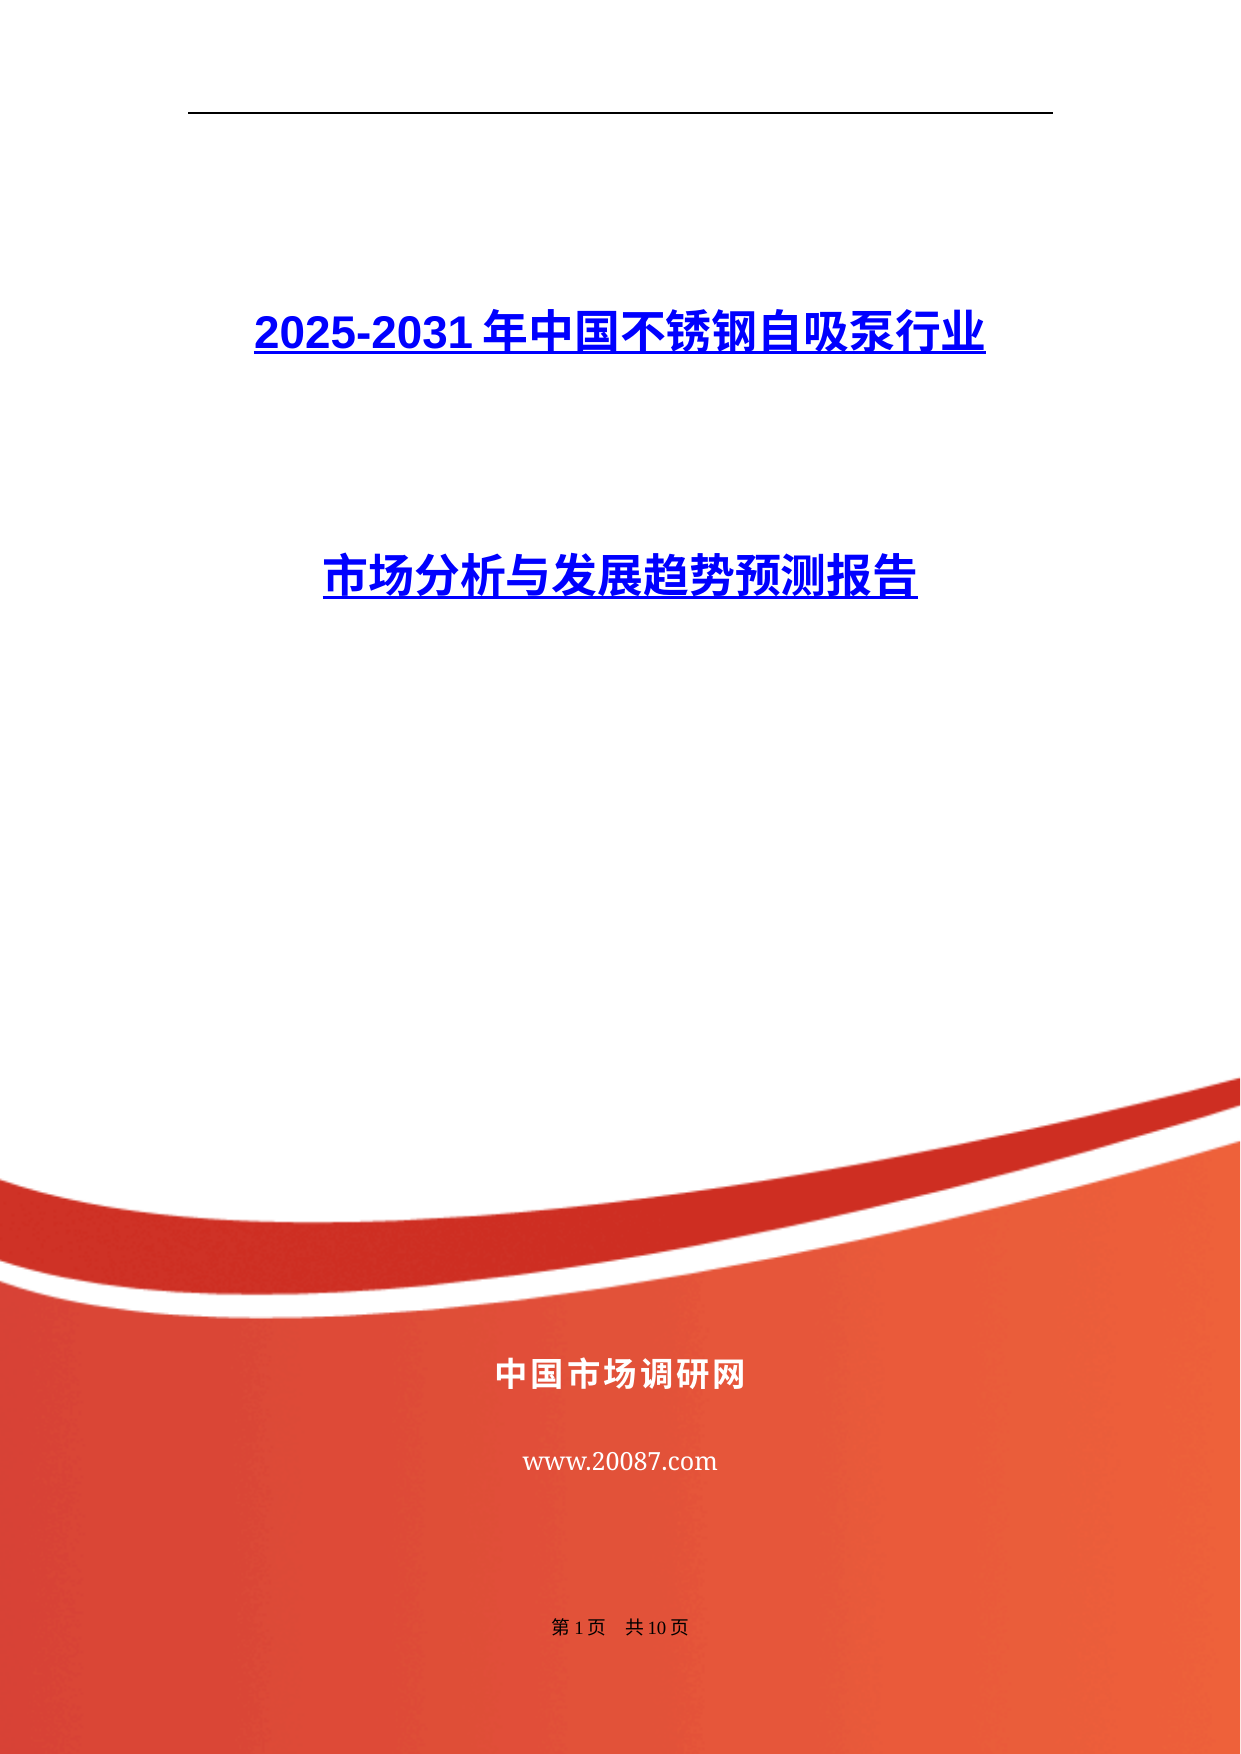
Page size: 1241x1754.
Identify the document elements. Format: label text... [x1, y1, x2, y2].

picture [0, 1006, 1241, 1754]
subtitle 中国市场调研网 [187, 1339, 1053, 1404]
text www.20087.com [187, 1428, 1053, 1493]
table_header 2025-2031年中国不锈钢自吸泵行业市场分析与发展趋势预测报告 [188, 207, 1053, 773]
